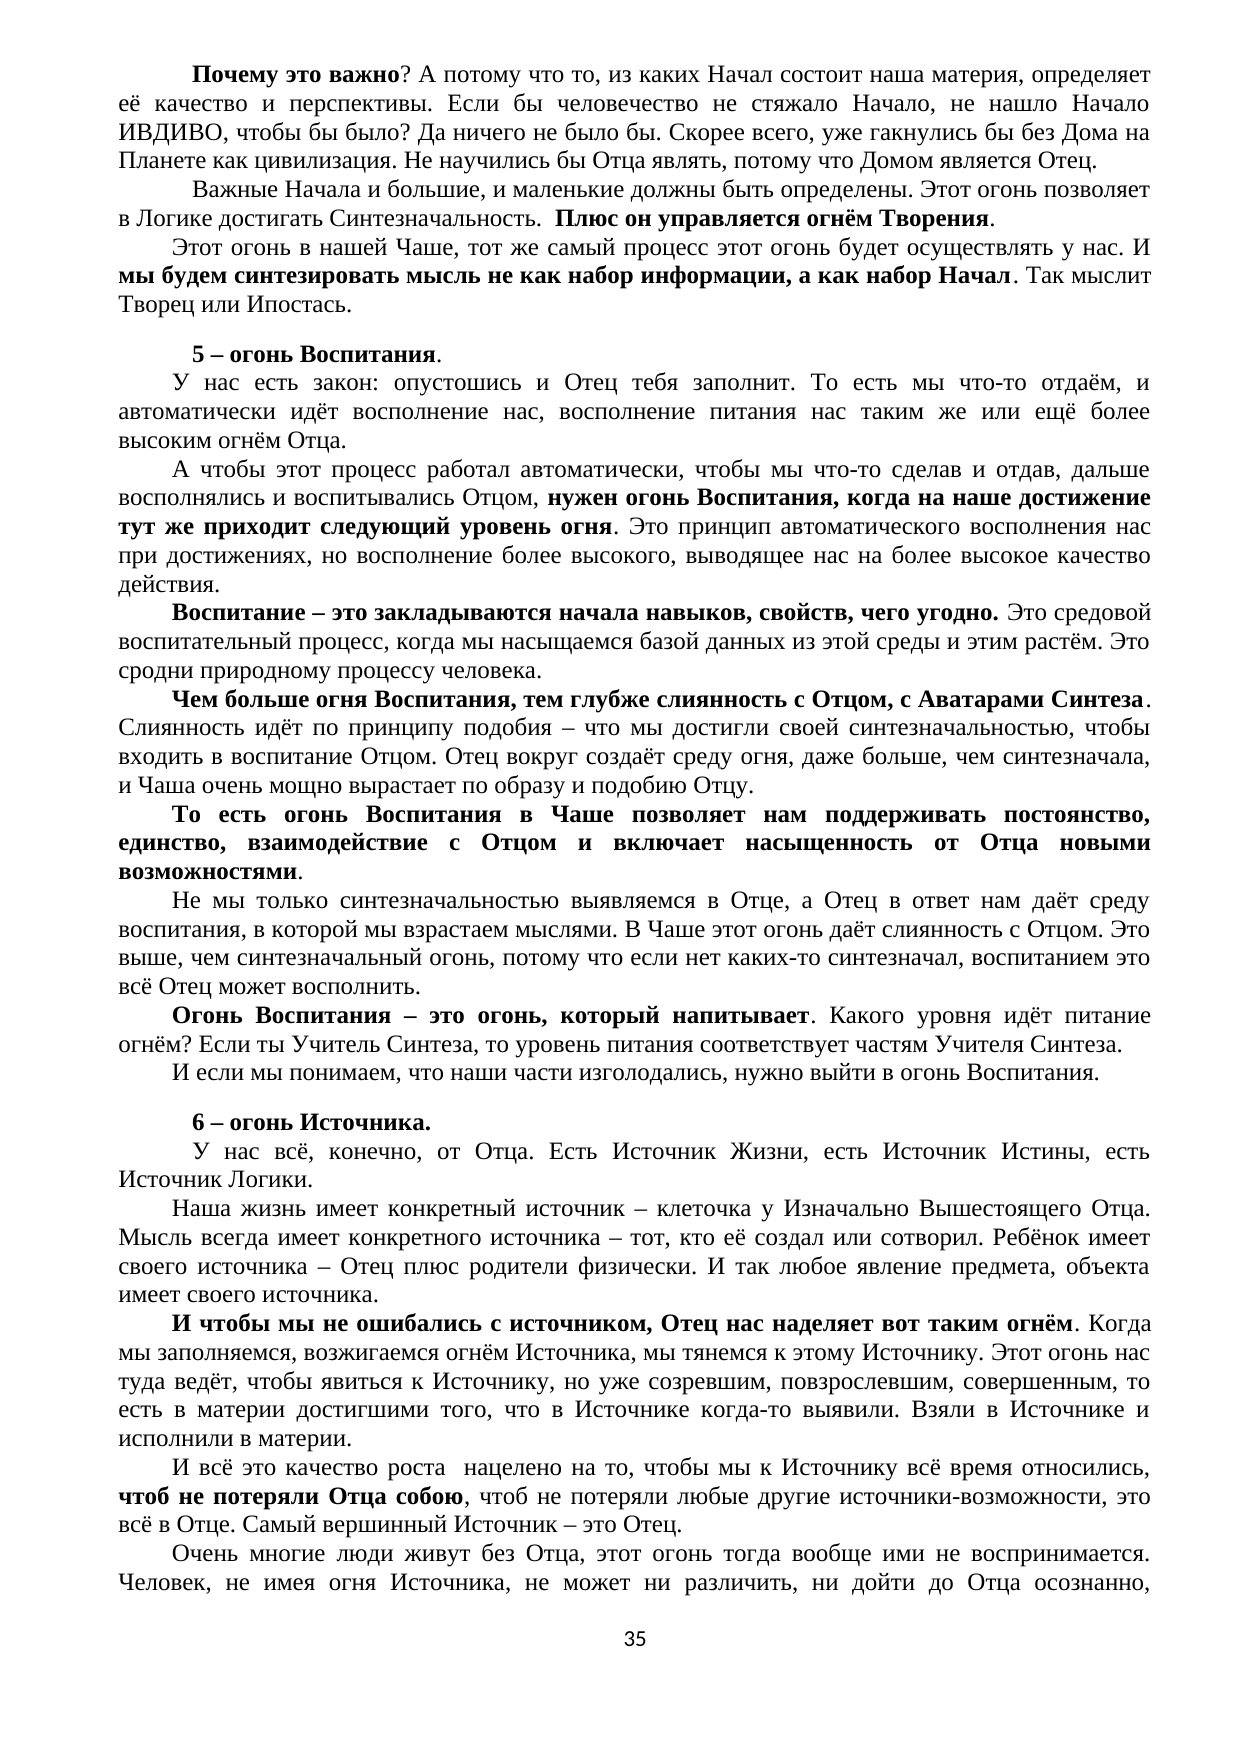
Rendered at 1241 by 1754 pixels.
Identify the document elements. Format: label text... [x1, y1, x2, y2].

text Огонь Воспитания – это огонь, который напитывает. Какого уровня идёт питание огнём? Если ты Учитель Синтеза, то уровень питания соответствует частям Учителя Синтеза. [118, 1000, 1152, 1057]
text И всё это качество роста нацелено на то, чтобы мы к Источнику всё время относились, чтоб не потеряли Отца собою, чтоб не потеряли любые другие источники-возможности, это всё в Отце. Самый вершинный Источник – это Отец. [118, 1452, 1152, 1538]
text Не мы только синтезначальностью выявляемся в Отце, а Отец в ответ нам даёт среду воспитания, в которой мы взрастаем мыслями. В Чаше этот огонь даёт слиянность с Отцом. Это выше, чем синтезначальный огонь, потому что если нет каких-то синтезначал, воспитанием это всё Отец может восполнить. [118, 885, 1152, 1000]
text У нас есть закон: опустошись и Отец тебя заполнит. То есть мы что-то отдаём, и автоматически идёт восполнение нас, восполнение питания нас таким же или ещё более высоким огнём Отца. [118, 367, 1152, 454]
text 6 – огонь Источника. [118, 1107, 1152, 1136]
text 5 – огонь Воспитания. [118, 339, 1152, 367]
text И чтобы мы не ошибались с источником, Отец нас наделяет вот таким огнём. Когда мы заполняемся, возжигаемся огнём Источника, мы тянемся к этому Источнику. Этот огонь нас туда ведёт, чтобы явиться к Источнику, но уже созревшим, повзрослевшим, совершенным, то есть в материи достигшими того, что в Источнике когда-то выявили. Взяли в Источнике и исполнили в материи. [118, 1308, 1152, 1452]
text Почему это важно? А потому что то, из каких Начал состоит наша материя, определяет её качество и перспективы. Если бы человечество не стяжало Начало, не нашло Начало ИВДИВО, чтобы бы было? Да ничего не было бы. Скорее всего, уже гакнулись бы без Дома на Планете как цивилизация. Не научились бы Отца являть, потому что Домом является Отец. [118, 59, 1152, 174]
text Важные Начала и большие, и маленькие должны быть определены. Этот огонь позволяет в Логике достигать Синтезначальность. Плюс он управляется огнём Творения. [118, 174, 1152, 232]
text У нас всё, конечно, от Отца. Есть Источник Жизни, есть Источник Истины, есть Источник Логики. [118, 1136, 1152, 1193]
text А чтобы этот процесс работал автоматически, чтобы мы что-то сделав и отдав, дальше восполнялись и воспитывались Отцом, нужен огонь Воспитания, когда на наше достижение тут же приходит следующий уровень огня. Это принцип автоматического восполнения нас при достижениях, но восполнение более высокого, выводящее нас на более высокое качество действия. [118, 454, 1152, 597]
text То есть огонь Воспитания в Чаше позволяет нам поддерживать постоянство, единство, взаимодействие с Отцом и включает насыщенность от Отца новыми возможностями. [118, 799, 1152, 885]
text И если мы понимаем, что наши части изголодались, нужно выйти в огонь Воспитания. [118, 1057, 1152, 1086]
text Чем больше огня Воспитания, тем глубже слиянность с Отцом, с Аватарами Синтеза. Слиянность идёт по принципу подобия – что мы достигли своей синтезначальностью, чтобы входить в воспитание Отцом. Отец вокруг создаёт среду огня, даже больше, чем синтезначала, и Чаша очень мощно вырастает по образу и подобию Отцу. [118, 684, 1152, 799]
text Наша жизнь имеет конкретный источник – клеточка у Изначально Вышестоящего Отца. Мысль всегда имеет конкретного источника – тот, кто её создал или сотворил. Ребёнок имеет своего источника – Отец плюс родители физически. И так любое явление предмета, объекта имеет своего источника. [118, 1193, 1152, 1308]
text Воспитание – это закладываются начала навыков, свойств, чего угодно. Это средовой воспитательный процесс, когда мы насыщаемся базой данных из этой среды и этим растём. Это сродни природному процессу человека. [118, 597, 1152, 684]
text Этот огонь в нашей Чаше, тот же самый процесс этот огонь будет осуществлять у нас. И мы будем синтезировать мысль не как набор информации, а как набор Начал. Так мыслит Творец или Ипостась. [118, 232, 1152, 318]
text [118, 1538, 1152, 1596]
